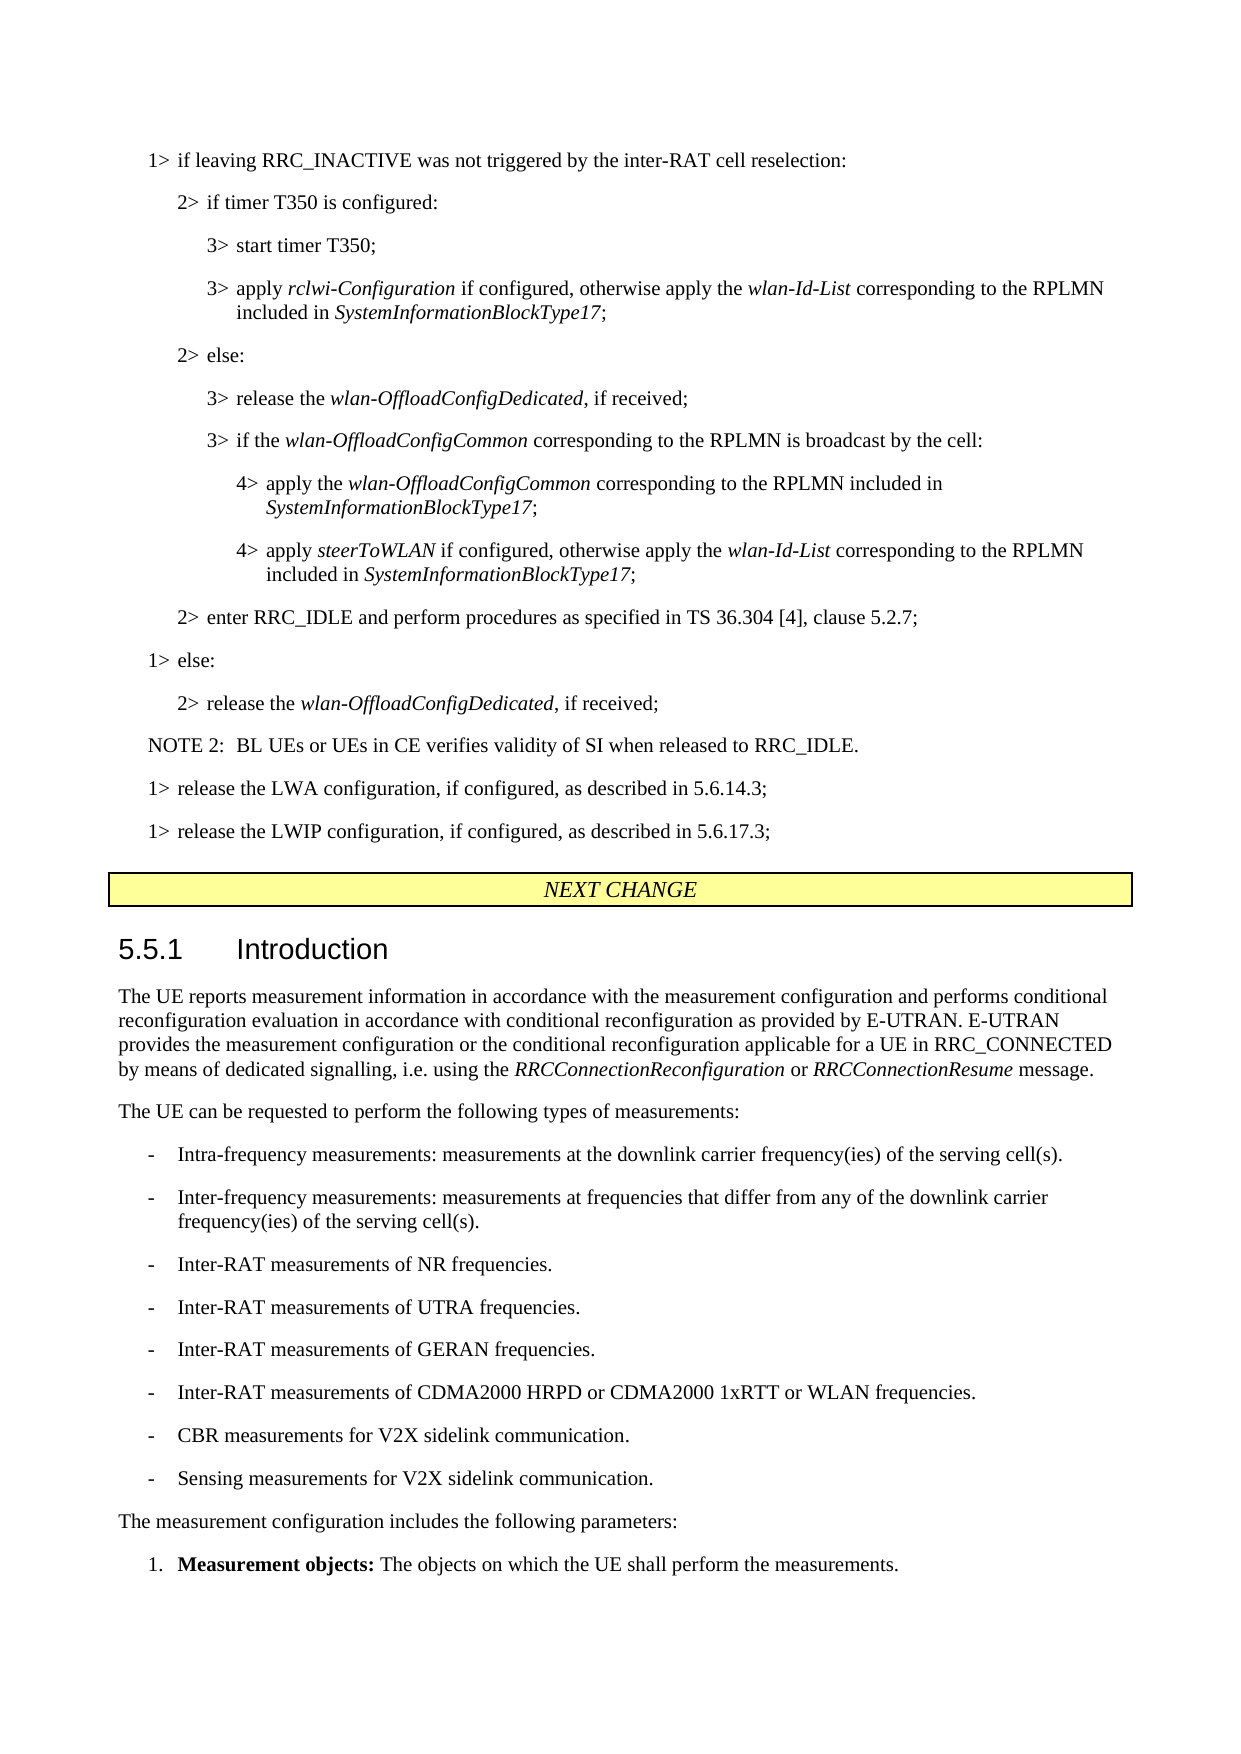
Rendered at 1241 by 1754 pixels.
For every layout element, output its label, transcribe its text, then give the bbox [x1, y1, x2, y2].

text 1> release the LWIP configuration, if configured, as described in 5.6.17.3; [148, 819, 1122, 843]
text 3> if the wlan-OffloadConfigCommon corresponding to the RPLMN is broadcast by the cell: [207, 428, 1122, 452]
text - Intra-frequency measurements: measurements at the downlink carrier frequency(ies) of the serving cell(s). [148, 1142, 1122, 1166]
text 2> release the wlan-OffloadConfigDedicated, if received; [177, 691, 1122, 715]
text 4> apply the wlan-OffloadConfigCommon corresponding to the RPLMN included in SystemInformationBlockType17; [236, 471, 1122, 519]
text NOTE 2: BL UEs or UEs in CE verifies validity of SI when released to RRC_IDLE. [148, 733, 1122, 757]
text 3> apply rclwi-Configuration if configured, otherwise apply the wlan-Id-List corresponding to the RPLMN included in SystemInformationBlockType17; [207, 276, 1122, 324]
text - Inter-RAT measurements of GERAN frequencies. [148, 1337, 1122, 1361]
text - Inter-RAT measurements of CDMA2000 HRPD or CDMA2000 1xRTT or WLAN frequencies. [148, 1380, 1122, 1404]
text 1> if leaving RRC_INACTIVE was not triggered by the inter-RAT cell reselection: [148, 147, 1122, 172]
text 5.5.1 Introduction [118, 932, 1122, 966]
text - Inter-frequency measurements: measurements at frequencies that differ from any of the downlink carrier frequency(ies) of the serving cell(s). [148, 1185, 1122, 1233]
text - CBR measurements for V2X sidelink communication. [148, 1423, 1122, 1447]
text - Inter-RAT measurements of NR frequencies. [148, 1252, 1122, 1276]
text NEXT CHANGE [110, 874, 1131, 905]
text - Inter-RAT measurements of UTRA frequencies. [148, 1294, 1122, 1319]
text 1> else: [148, 648, 1122, 672]
text The UE reports measurement information in accordance with the measurement configuration and performs conditional reconfiguration evaluation in accordance with conditional reconfiguration as provided by E-UTRAN. E-UTRAN provides the measurement configuration or the conditional reconfiguration applicable for a UE in RRC_CONNECTED by means of dedicated signalling, i.e. using the RRCConnectionReconfiguration or RRCConnectionResume message. [118, 984, 1122, 1081]
text 4> apply steerToWLAN if configured, otherwise apply the wlan-Id-List corresponding to the RPLMN included in SystemInformationBlockType17; [236, 538, 1122, 586]
text - Sensing measurements for V2X sidelink communication. [148, 1466, 1122, 1490]
text 2> else: [177, 343, 1122, 367]
text 1. Measurement objects: The objects on which the UE shall perform the measurements. [148, 1551, 1122, 1576]
text The UE can be requested to perform the following types of measurements: [118, 1099, 1122, 1123]
text 3> start timer T350; [207, 233, 1122, 257]
text 2> enter RRC_IDLE and perform procedures as specified in TS 36.304 [4], clause 5.2.7; [177, 605, 1122, 629]
text 1> release the LWA configuration, if configured, as described in 5.6.14.3; [148, 776, 1122, 800]
text 3> release the wlan-OffloadConfigDedicated, if received; [207, 386, 1122, 410]
text 2> if timer T350 is configured: [177, 190, 1122, 214]
text The measurement configuration includes the following parameters: [118, 1509, 1122, 1533]
